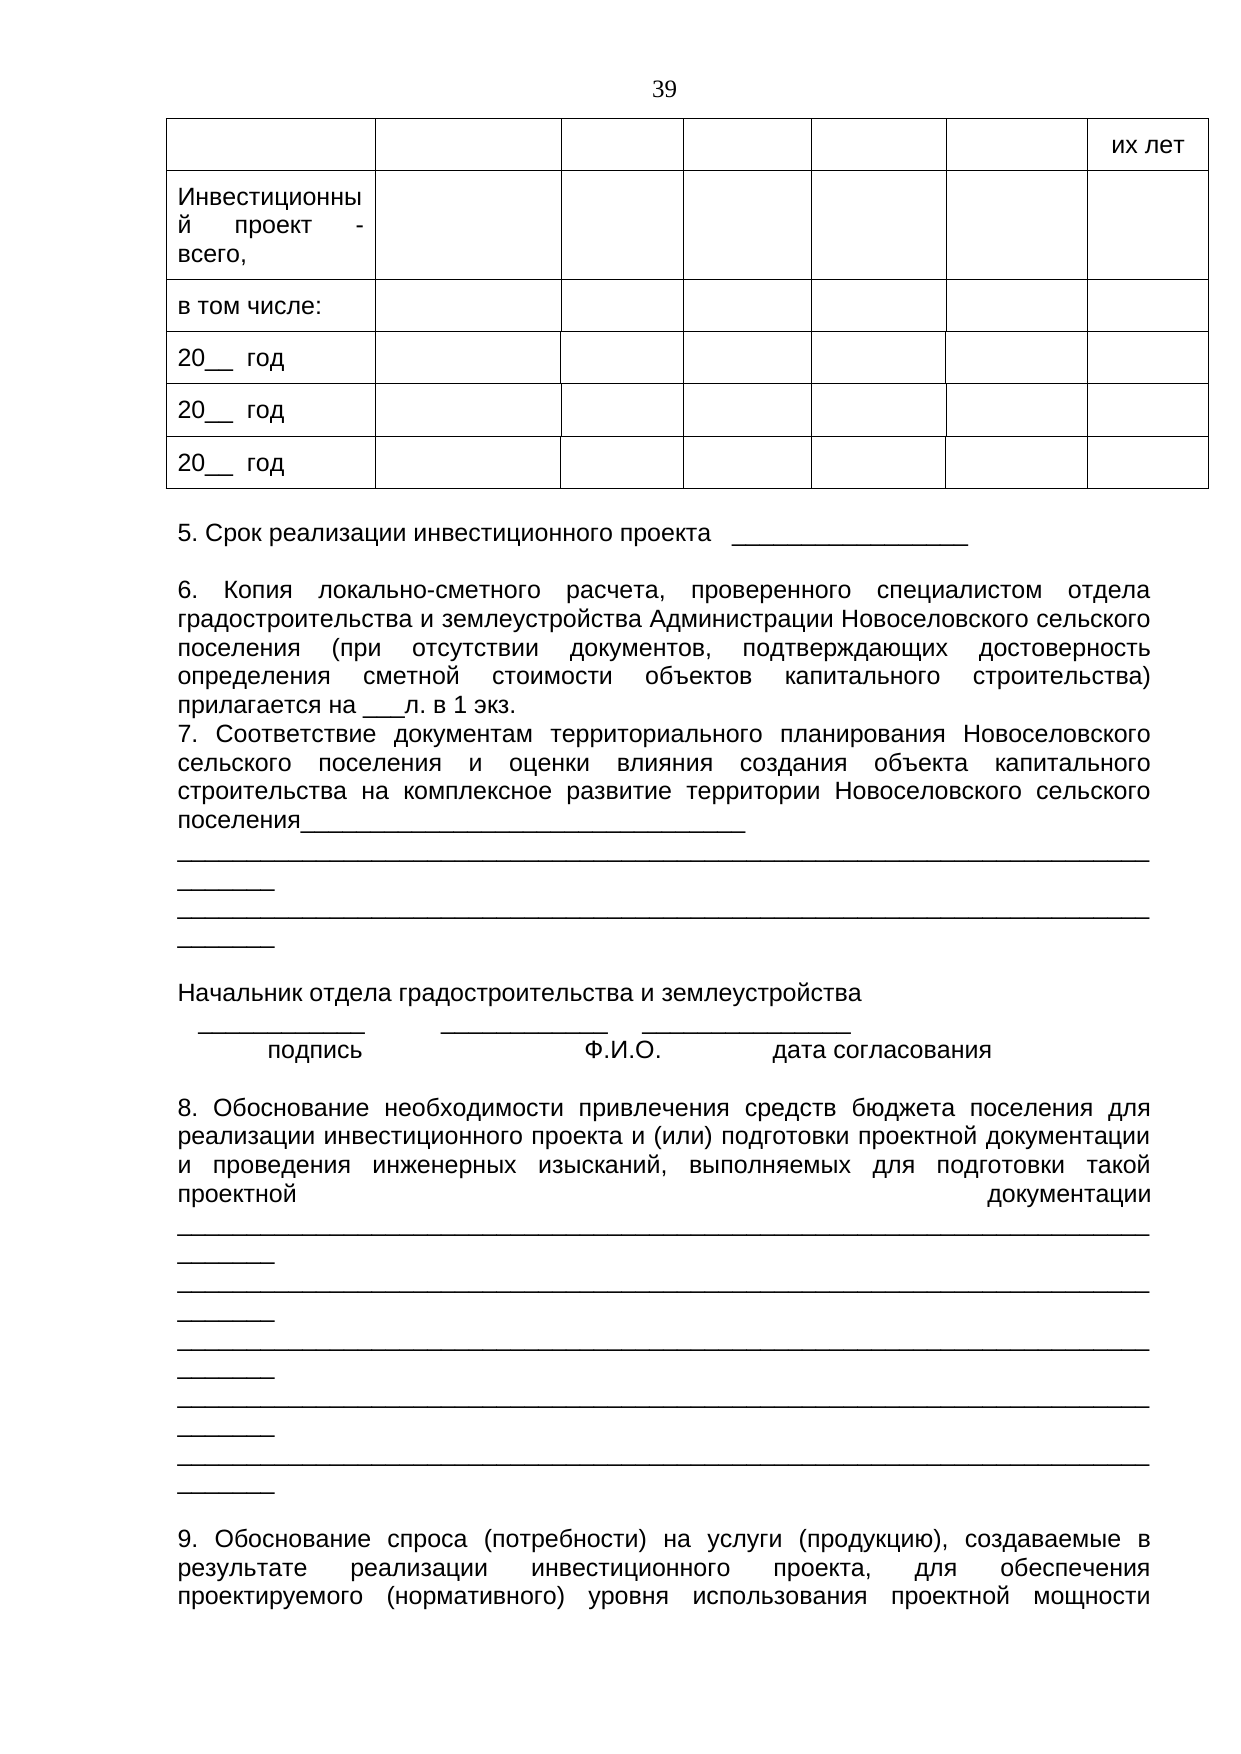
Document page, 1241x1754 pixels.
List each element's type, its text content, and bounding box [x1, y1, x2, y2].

table_cell [684, 280, 811, 331]
text _____________________________________________________________________________ [177, 1438, 1152, 1495]
text ____________ ____________ _______________ [177, 1006, 1152, 1035]
table_cell [562, 384, 683, 436]
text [177, 1524, 1152, 1610]
text подпись Ф.И.О. дата согласования [177, 1035, 1152, 1064]
table_cell 20__ год [167, 384, 375, 436]
table_cell [1088, 437, 1208, 488]
text Начальник отдела градостроительства и землеустройства [177, 978, 1152, 1006]
text _____________________________________________________________________________ [177, 1323, 1152, 1380]
table_cell [947, 384, 1087, 436]
table_cell [947, 171, 1087, 279]
table_cell [684, 384, 811, 436]
table_cell [812, 384, 946, 436]
table_cell [376, 437, 560, 488]
text 5. Срок реализации инвестиционного проекта _________________ [177, 518, 1152, 546]
table_cell [812, 437, 945, 488]
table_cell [947, 119, 1087, 170]
table_cell 20__ год [167, 332, 375, 383]
table_cell [684, 437, 811, 488]
text _____________________________________________________________________________ [177, 834, 1152, 891]
table_cell [562, 280, 683, 331]
table_cell [561, 437, 683, 488]
table_cell [1088, 384, 1208, 436]
table_cell [684, 171, 811, 279]
table_cell [561, 332, 683, 383]
text 6. Копия локально-сметного расчета, проверенного специалистом отдела градостроительства и землеустройства Администрации Новоселовского сельского поселения (при отсутствии документов, подтверждающих достоверность определения сметной стоимости объектов капитального строительства) прилагается на ___л. в 1 экз. [177, 575, 1152, 719]
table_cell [562, 119, 683, 170]
table_cell [684, 332, 811, 383]
table_cell [947, 280, 1087, 331]
table_cell Инвестиционный проект - всего, [167, 171, 375, 279]
table_cell [376, 332, 560, 383]
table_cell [684, 119, 811, 170]
table_cell [946, 437, 1087, 488]
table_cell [812, 119, 946, 170]
table_cell [812, 280, 946, 331]
table_cell [376, 384, 561, 436]
table_cell [376, 280, 561, 331]
text _____________________________________________________________________________ [177, 891, 1152, 949]
text _____________________________________________________________________________ [177, 1265, 1152, 1323]
text _____________________________________________________________________________ [177, 1380, 1152, 1438]
table_cell [812, 171, 946, 279]
table_cell [1088, 171, 1208, 279]
table_cell 20__ год [167, 437, 375, 488]
text 7. Соответствие документам территориального планирования Новоселовского сельского поселения и оценки влияния создания объекта капитального строительства на комплексное развитие территории Новоселовского сельского поселения________________________________ [177, 719, 1152, 834]
table_cell [1088, 280, 1208, 331]
table_cell [946, 332, 1087, 383]
text 8. Обоснование необходимости привлечения средств бюджета поселения для реализации инвестиционного проекта и (или) подготовки проектной документации и проведения инженерных изысканий, выполняемых для подготовки такой проектной документации _____________________________________________________________________________ [177, 1093, 1152, 1265]
table_cell [376, 171, 561, 279]
table_cell [1088, 332, 1208, 383]
table_cell [562, 171, 683, 279]
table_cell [1088, 119, 1208, 170]
table_cell [812, 332, 945, 383]
table_cell в том числе: [167, 280, 375, 331]
